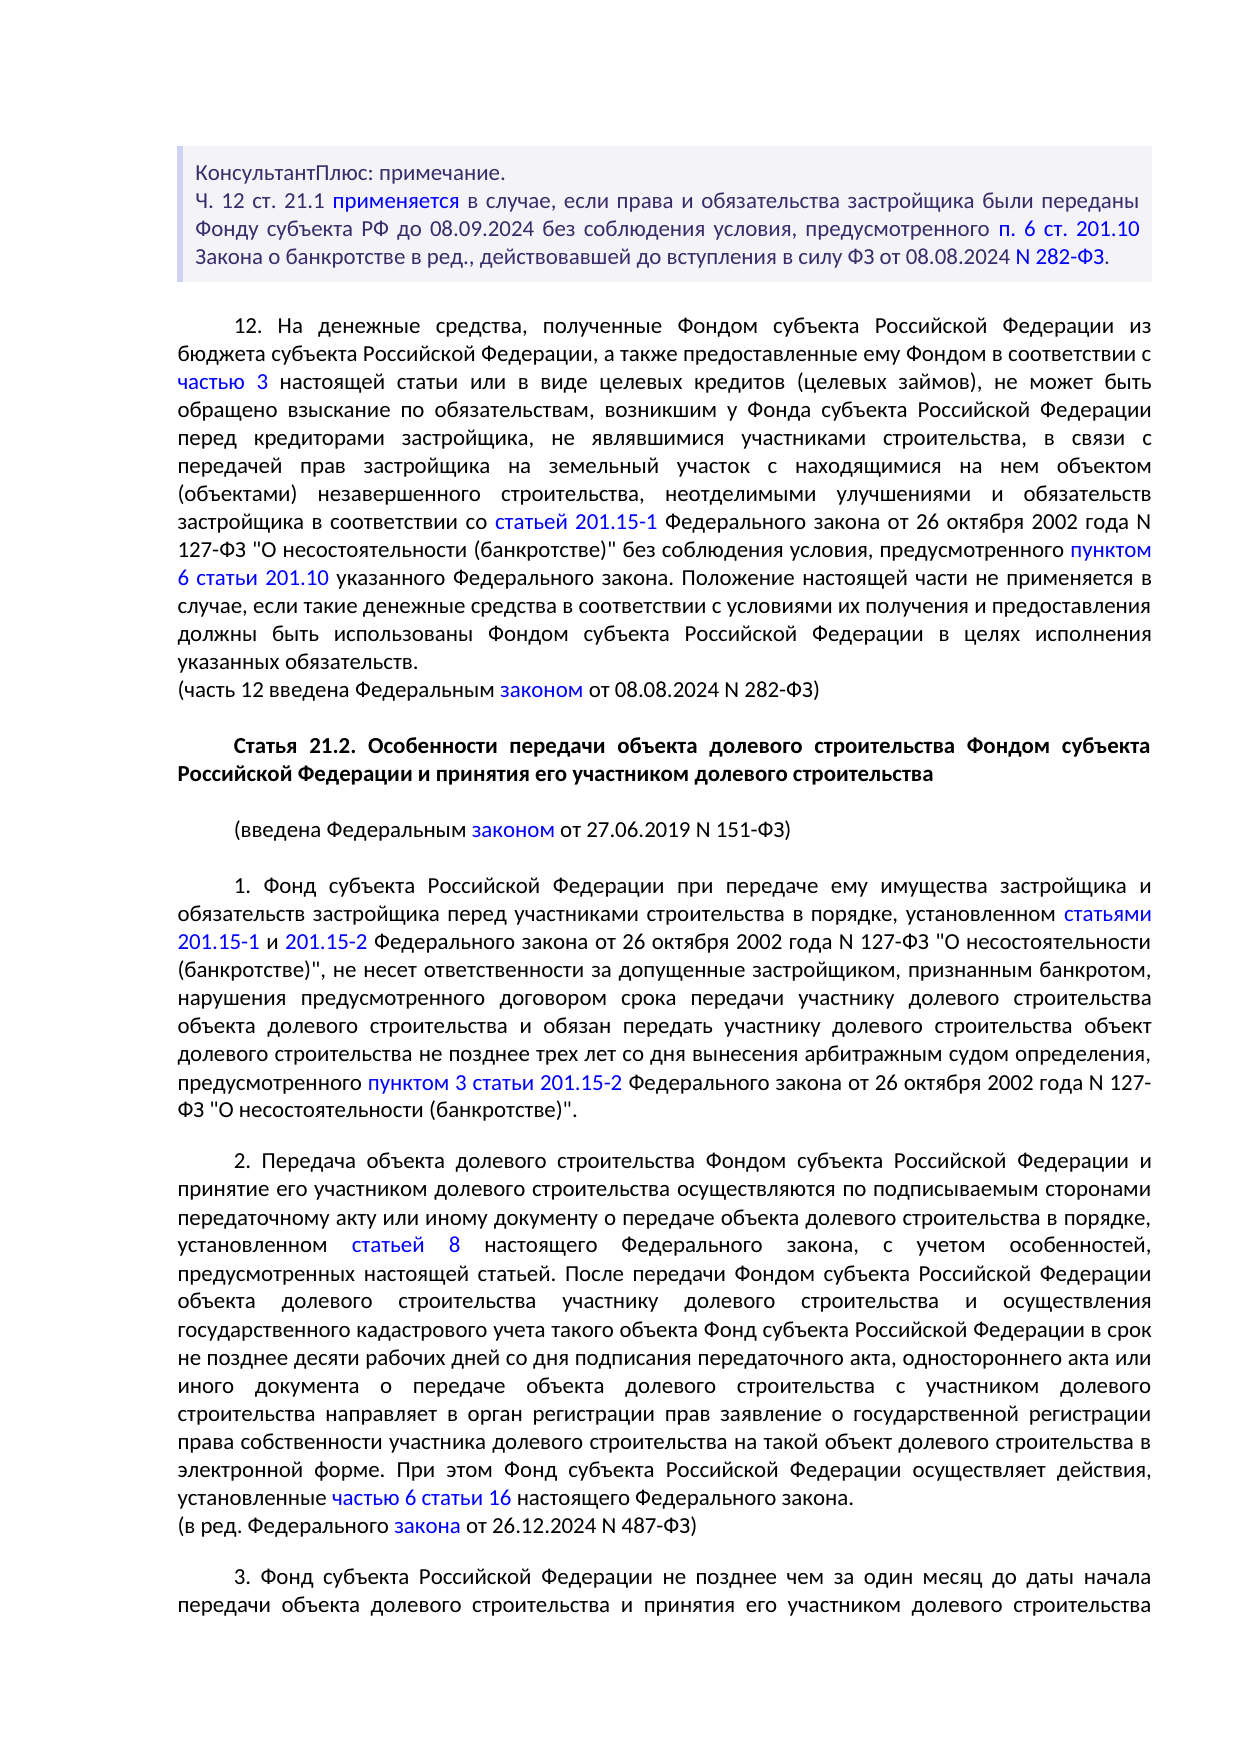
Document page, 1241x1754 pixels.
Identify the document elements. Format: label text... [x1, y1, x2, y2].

text 12. На денежные средства, полученные Фондом субъекта Российской Федерации из бюджета субъекта Российской Федерации, а также предоставленные ему Фондом в соответствии с частью 3 настоящей статьи или в виде целевых кредитов (целевых займов), не может быть обращено взыскание по обязательствам, возникшим у Фонда субъекта Российской Федерации перед кредиторами застройщика, не являвшимися участниками строительства, в связи с передачей прав застройщика на земельный участок с находящимися на нем объектом (объектами) незавершенного строительства, неотделимыми улучшениями и обязательств застройщика в соответствии со статьей 201.15-1 Федерального закона от 26 октября 2002 года N 127-ФЗ "О несостоятельности (банкротстве)" без соблюдения условия, предусмотренного пунктом 6 статьи 201.10 указанного Федерального закона. Положение настоящей части не применяется в случае, если такие денежные средства в соответствии с условиями их получения и предоставления должны быть использованы Фондом субъекта Российской Федерации в целях исполнения указанных обязательств. [177, 311, 1152, 675]
table_header КонсультантПлюс: примечание. Ч. 12 ст. 21.1 применяется в случае, если права и обязательства застройщика были переданы Фонду субъекта РФ до 08.09.2024 без соблюдения условия, предусмотренного п. 6 ст. 201.10 Закона о банкротстве в ред., действовавшей до вступления в силу ФЗ от 08.08.2024 N 282-ФЗ. [195, 146, 1140, 282]
table_header [183, 146, 195, 282]
text 1. Фонд субъекта Российской Федерации при передаче ему имущества застройщика и обязательств застройщика перед участниками строительства в порядке, установленном статьями 201.15-1 и 201.15-2 Федерального закона от 26 октября 2002 года N 127-ФЗ "О несостоятельности (банкротстве)", не несет ответственности за допущенные застройщиком, признанным банкротом, нарушения предусмотренного договором срока передачи участнику долевого строительства объекта долевого строительства и обязан передать участнику долевого строительства объект долевого строительства не позднее трех лет со дня вынесения арбитражным судом определения, предусмотренного пунктом 3 статьи 201.15-2 Федерального закона от 26 октября 2002 года N 127-ФЗ "О несостоятельности (банкротстве)". [177, 871, 1152, 1124]
text (в ред. Федерального закона от 26.12.2024 N 487-ФЗ) [177, 1511, 1152, 1539]
text 2. Передача объекта долевого строительства Фондом субъекта Российской Федерации и принятие его участником долевого строительства осуществляются по подписываемым сторонами передаточному акту или иному документу о передаче объекта долевого строительства в порядке, установленном статьей 8 настоящего Федерального закона, с учетом особенностей, предусмотренных настоящей статьей. После передачи Фондом субъекта Российской Федерации объекта долевого строительства участнику долевого строительства и осуществления государственного кадастрового учета такого объекта Фонд субъекта Российской Федерации в срок не позднее десяти рабочих дней со дня подписания передаточного акта, одностороннего акта или иного документа о передаче объекта долевого строительства с участником долевого строительства направляет в орган регистрации прав заявление о государственной регистрации права собственности участника долевого строительства на такой объект долевого строительства в электронной форме. При этом Фонд субъекта Российской Федерации осуществляет действия, установленные частью 6 статьи 16 настоящего Федерального закона. [177, 1147, 1152, 1511]
table_header [1140, 146, 1152, 282]
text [177, 1562, 1152, 1618]
text (часть 12 введена Федеральным законом от 08.08.2024 N 282-ФЗ) [177, 675, 1152, 703]
text (введена Федеральным законом от 27.06.2019 N 151-ФЗ) [177, 815, 1152, 843]
title Статья 21.2. Особенности передачи объекта долевого строительства Фондом субъекта Российской Федерации и принятия его участником долевого строительства [177, 731, 1152, 787]
table_header [177, 146, 183, 282]
